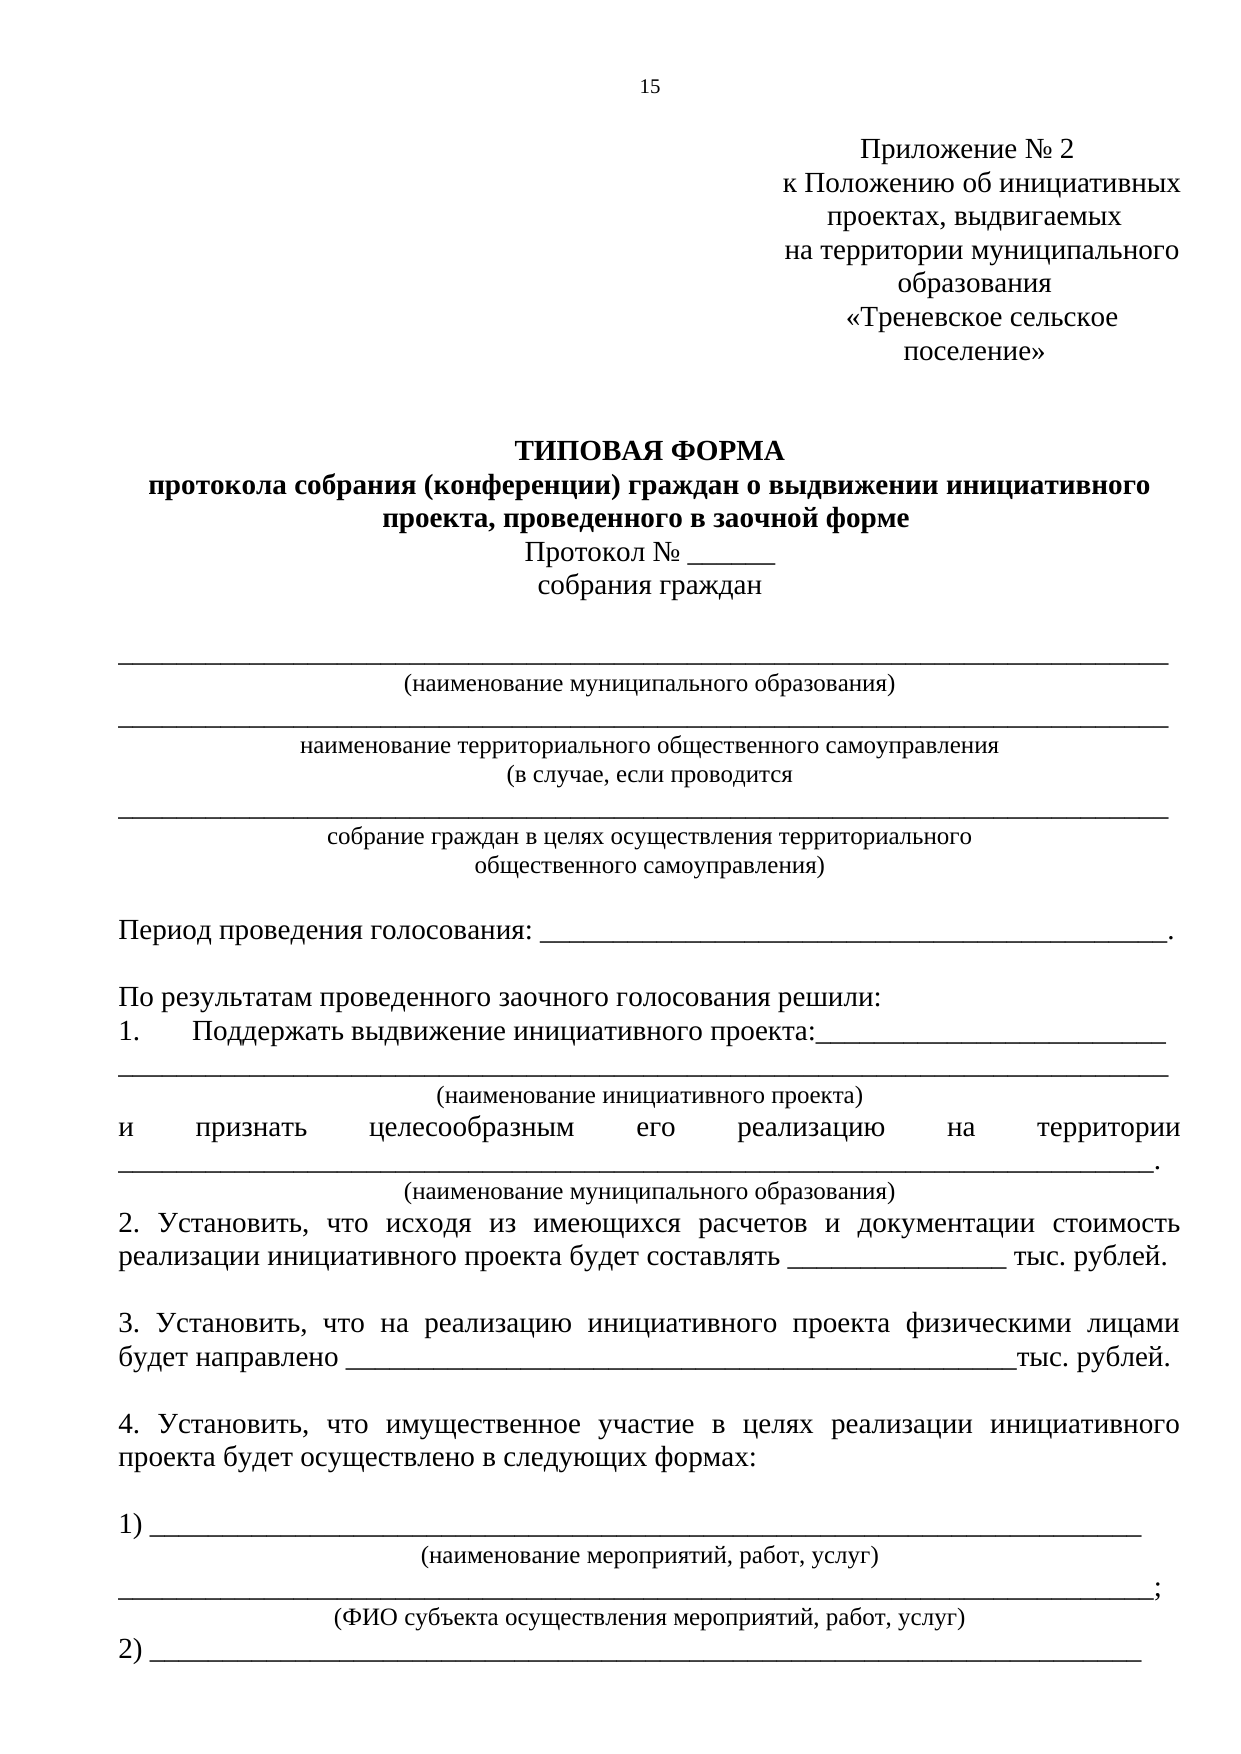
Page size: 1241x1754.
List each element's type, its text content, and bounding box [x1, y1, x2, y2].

text ________________________________________________________________________ [118, 1047, 1181, 1080]
text (наименование муниципального образования) [118, 1176, 1181, 1205]
text «Треневское сельское поселение» [768, 299, 1181, 366]
text Период проведения голосования: ___________________________________________. [118, 912, 1181, 946]
text наименование территориального общественного самоуправления [118, 730, 1181, 759]
text Приложение № 2 [738, 131, 1181, 165]
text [118, 1602, 1181, 1631]
text (наименование инициативного проекта) [118, 1080, 1181, 1109]
text 1) ____________________________________________________________________ [118, 1507, 1181, 1540]
text к Положению об инициативных проектах, выдвигаемых [768, 165, 1181, 232]
text ________________________________________________________________________ [118, 788, 1181, 821]
text общественного самоуправления) [118, 850, 1181, 879]
text 4. Установить, что имущественное участие в целях реализации инициативного проекта будет осуществлено в следующих формах: [118, 1406, 1181, 1473]
text 2) ____________________________________________________________________ [118, 1631, 1181, 1665]
text и признать целесообразным его реализацию на территории _______________________________________________________________________. [118, 1109, 1181, 1176]
text на территории муниципального образования [768, 232, 1181, 299]
text (в случае, если проводится [118, 759, 1181, 788]
text протокола собрания (конференции) граждан о выдвижении инициативного проекта, проведенного в заочной форме Протокол № ______ [118, 467, 1181, 567]
text По результатам проведенного заочного голосования решили: [118, 979, 1181, 1013]
text собрание граждан в целях осуществления территориального [118, 821, 1181, 850]
text ________________________________________________________________________ [118, 634, 1181, 668]
text ________________________________________________________________________ [118, 697, 1181, 730]
text 3. Установить, что на реализацию инициативного проекта физическими лицами будет направлено ______________________________________________тыс. рублей. [118, 1305, 1181, 1372]
text 2. Установить, что исходя из имеющихся расчетов и документации стоимость реализации инициативного проекта будет составлять _______________ тыс. рублей. [118, 1205, 1181, 1272]
list Поддержать выдвижение инициативного проекта:________________________ [118, 1013, 1181, 1047]
text (наименование муниципального образования) [118, 668, 1181, 697]
text ТИПОВАЯ ФОРМА [118, 433, 1181, 467]
text собрания граждан [118, 567, 1181, 601]
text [118, 1540, 1181, 1569]
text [118, 1569, 1181, 1602]
